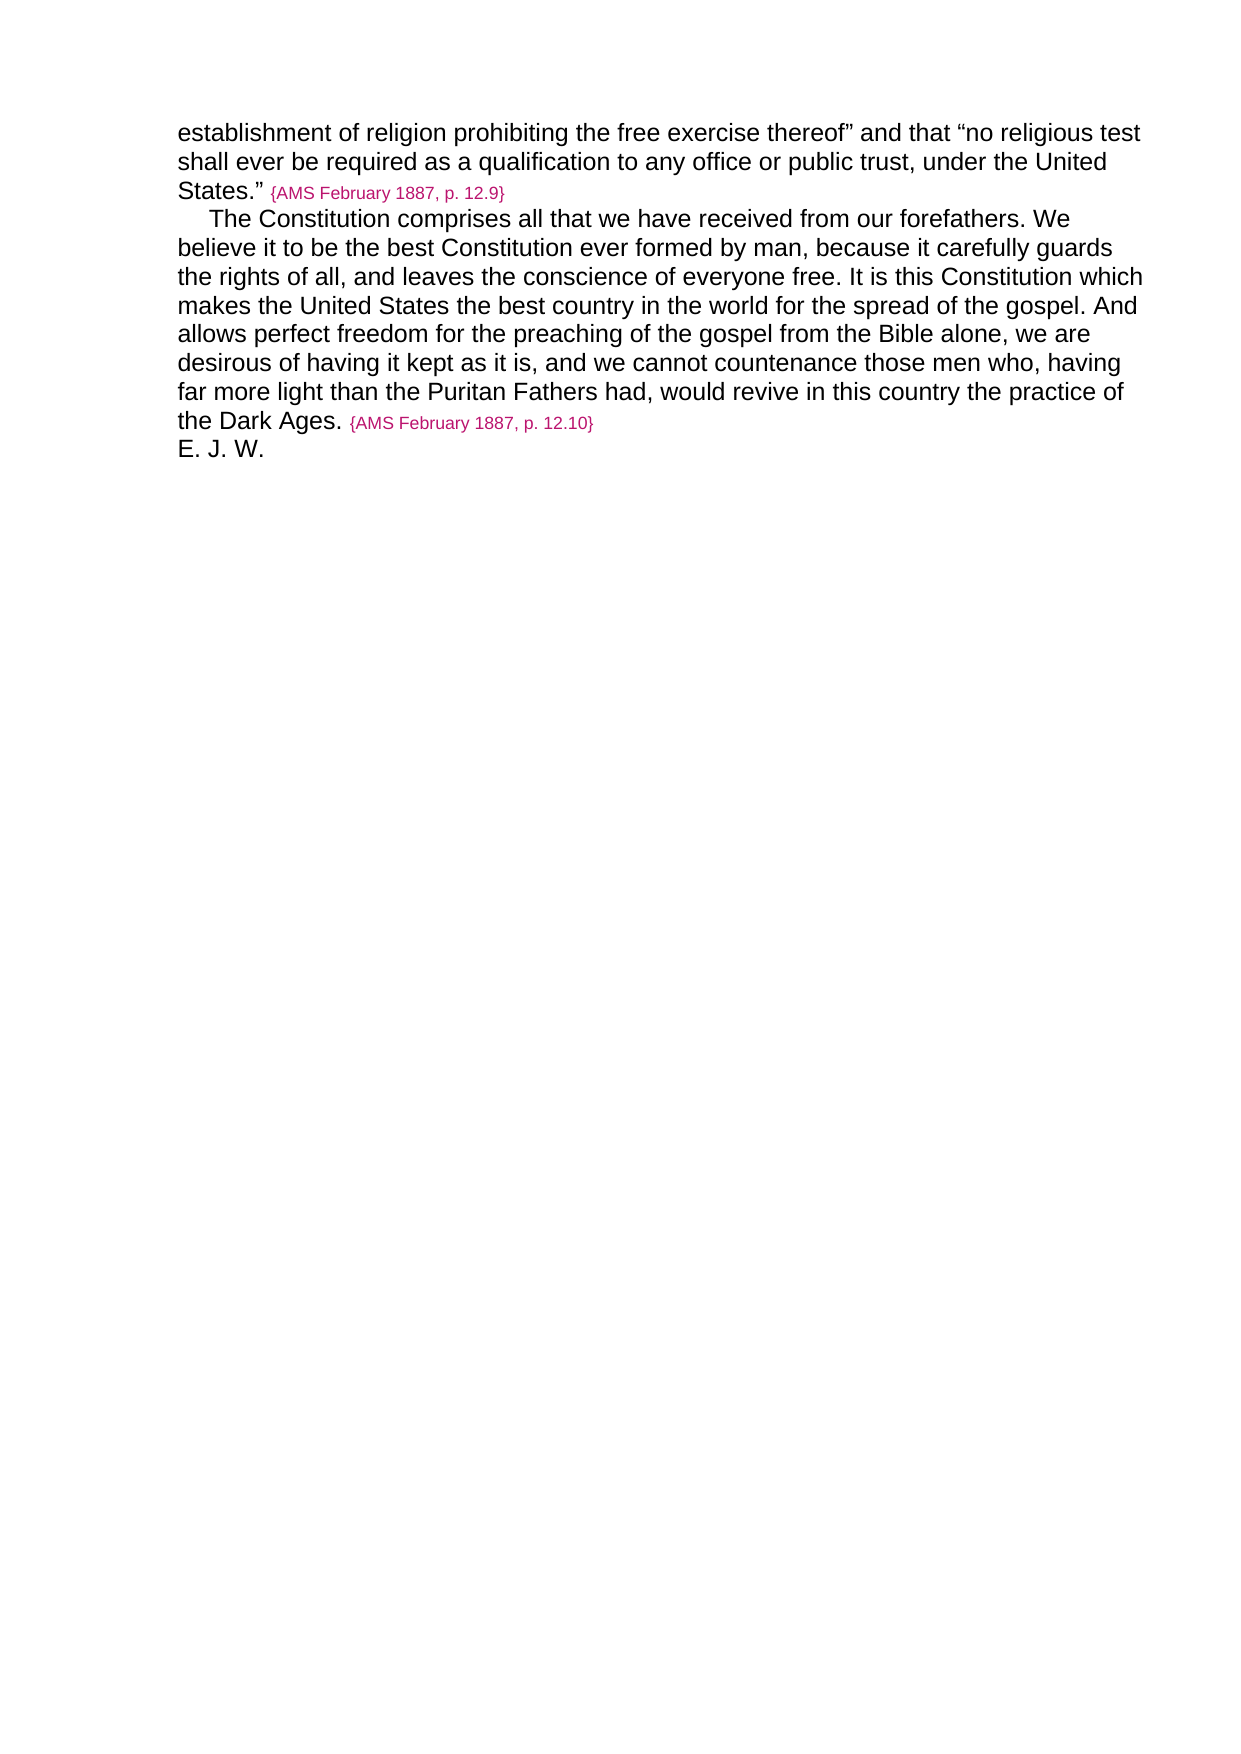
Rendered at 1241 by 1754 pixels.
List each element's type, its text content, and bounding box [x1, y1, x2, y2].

text The Constitution comprises all that we have received from our forefathers. We believe it to be the best Constitution ever formed by man, because it carefully guards the rights of all, and leaves the conscience of everyone free. It is this Constitution which makes the United States the best country in the world for the spread of the gospel. And allows perfect freedom for the preaching of the gospel from the Bible alone, we are desirous of having it kept as it is, and we cannot countenance those men who, having far more light than the Puritan Fathers had, would revive in this country the practice of the Dark Ages. {AMS February 1887, p. 12.10} [177, 204, 1152, 434]
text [177, 118, 1152, 204]
text E. J. W. [177, 434, 1152, 463]
